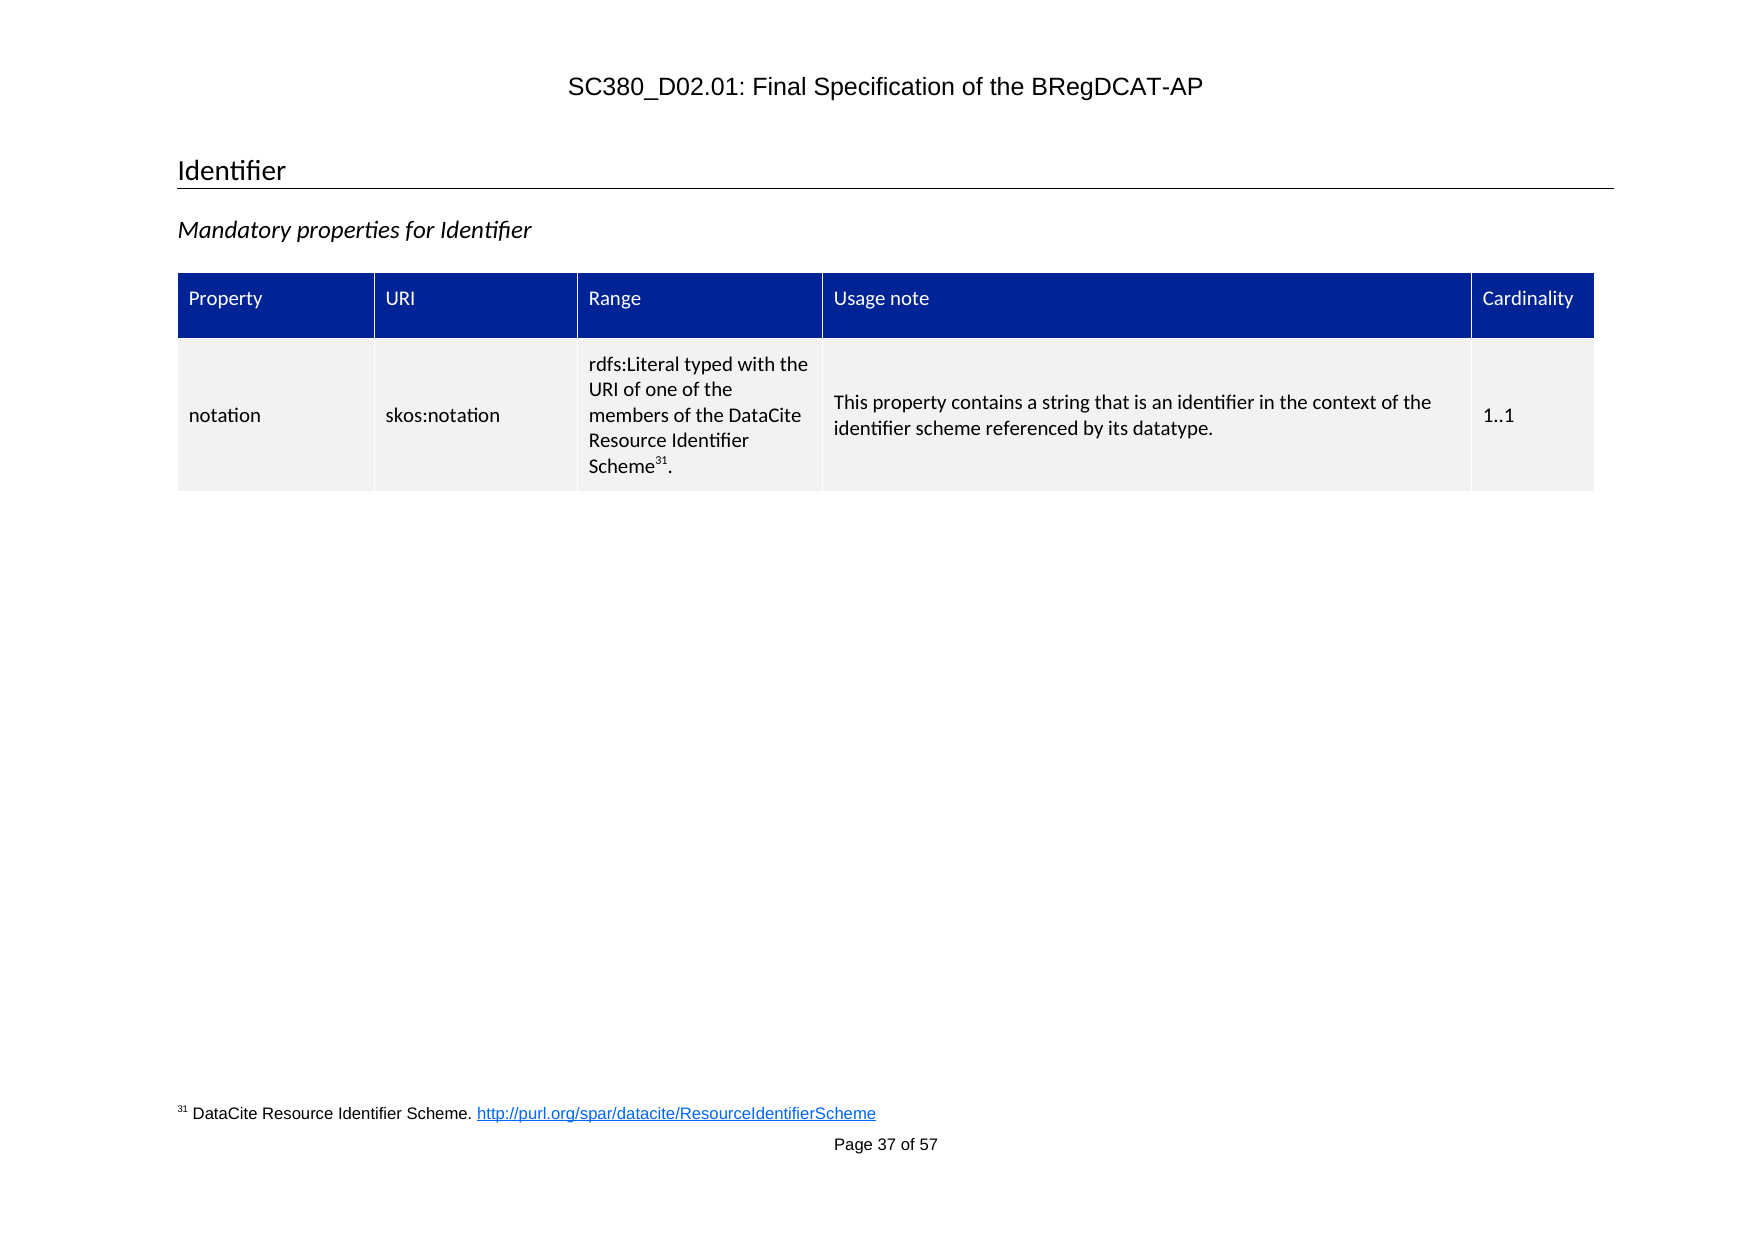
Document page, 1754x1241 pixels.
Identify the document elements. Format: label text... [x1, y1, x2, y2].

table_cell rdfs:Literal typed with the URI of one of the members of the DataCite Resource Identifier Scheme. [578, 339, 822, 491]
table_header Usage note [823, 273, 1471, 338]
table_cell This property contains a string that is an identifier in the context of the identifier scheme referenced by its datatype. [823, 339, 1471, 491]
table_cell notation [178, 339, 374, 491]
text Mandatory properties for Identifier [177, 214, 1594, 244]
subtitle Identifier [177, 152, 1614, 188]
table_cell skos:notation [375, 339, 577, 491]
table_header Property [178, 273, 374, 338]
table_header Range [578, 273, 822, 338]
table_header URI [375, 273, 577, 338]
table_cell 1..1 [1472, 339, 1594, 491]
table_header Cardinality [1472, 273, 1594, 338]
